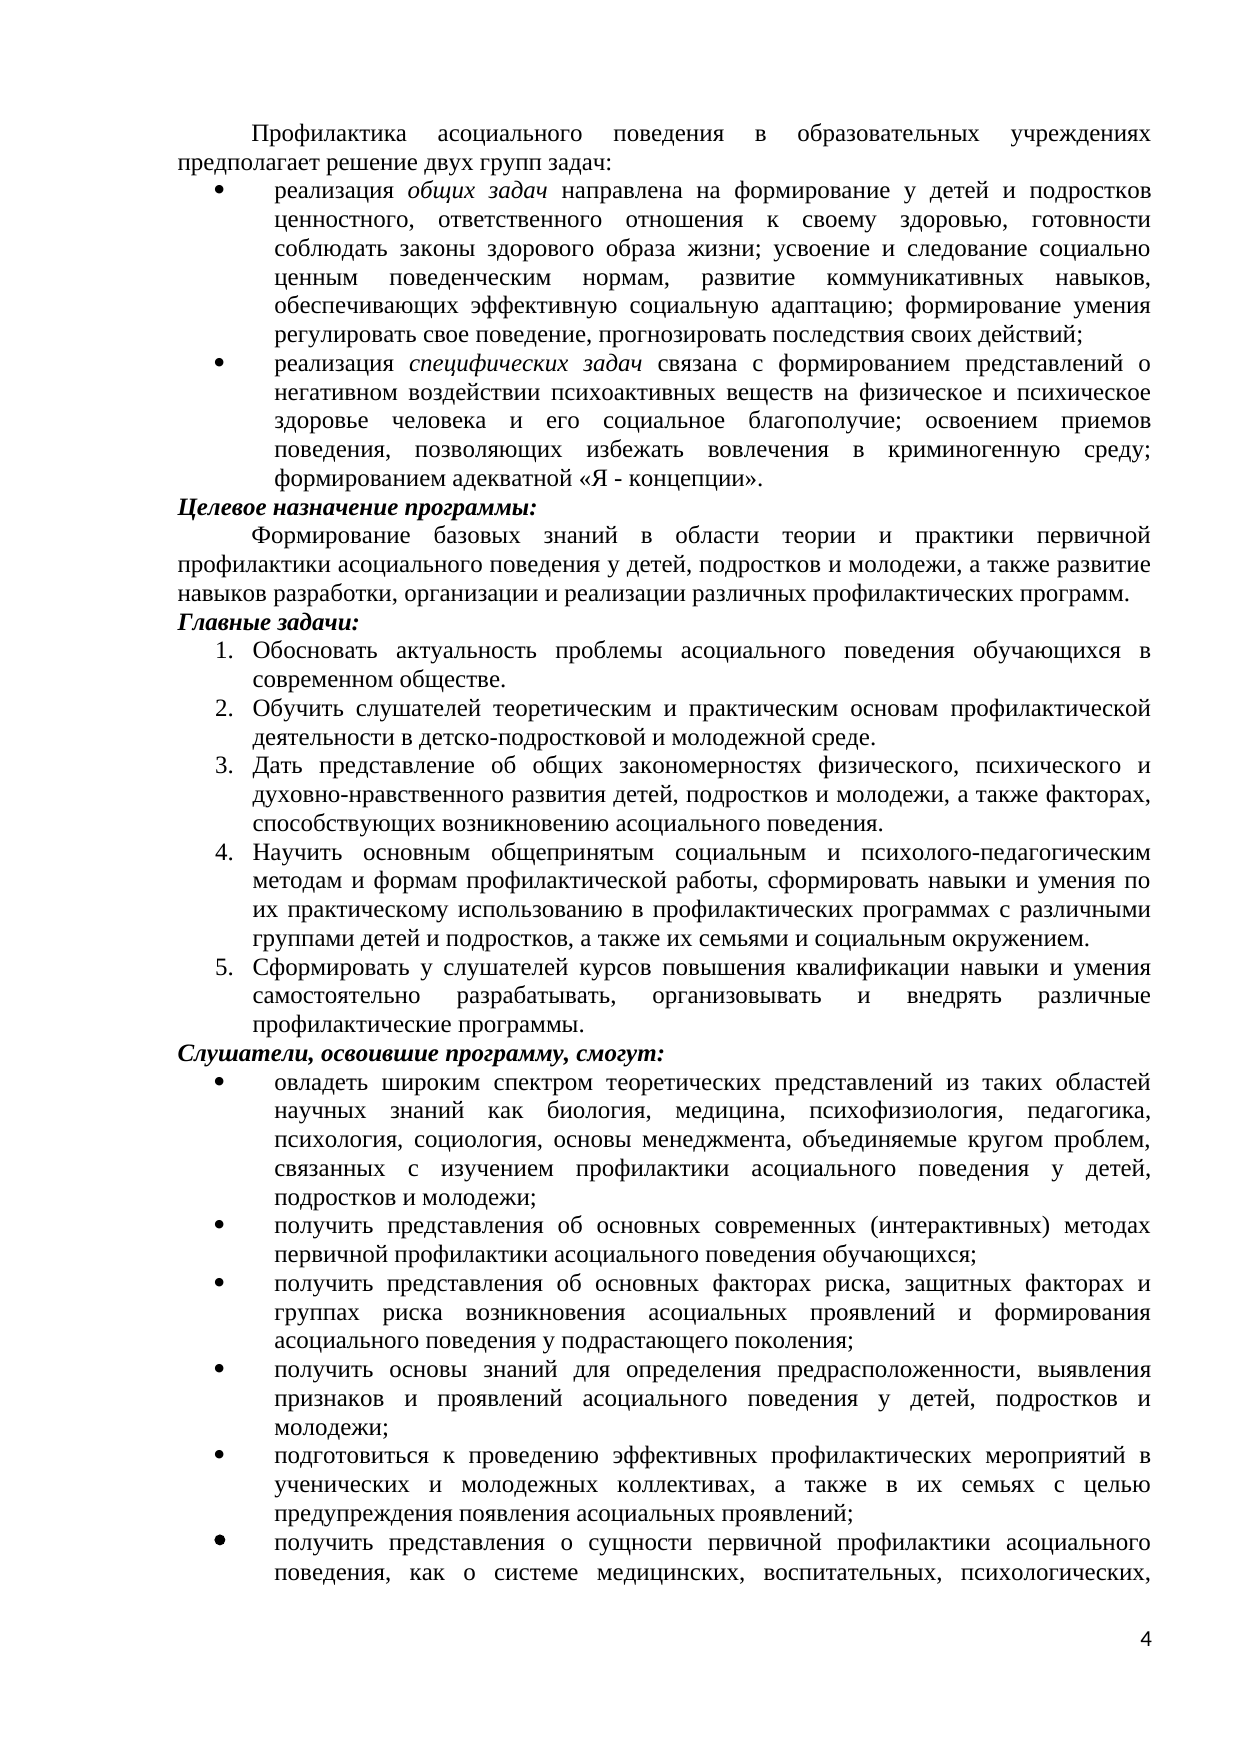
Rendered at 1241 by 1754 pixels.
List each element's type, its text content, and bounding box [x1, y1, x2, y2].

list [215, 1527, 1152, 1585]
text Профилактика асоциального поведения в образовательных учреждениях предполагает решение двух групп задач: [177, 118, 1152, 176]
list реализация общих задач направлена на формирование у детей и подростков ценностного, ответственного отношения к своему здоровью, готовности соблюдать законы здорового образа жизни; усвоение и следование социально ценным поведенческим нормам, развитие коммуникативных навыков, обеспечивающих эффективную социальную адаптацию; формирование умения регулировать свое поведение, прогнозировать последствия своих действий; [215, 176, 1152, 348]
list реализация специфических задач связана с формированием представлений о негативном воздействии психоактивных веществ на физическое и психическое здоровье человека и его социальное благополучие; освоением приемов поведения, позволяющих избежать вовлечения в криминогенную среду; формированием адекватной «Я - концепции». [215, 348, 1152, 492]
list получить основы знаний для определения предрасположенности, выявления признаков и проявлений асоциального поведения у детей, подростков и молодежи; [215, 1354, 1152, 1441]
list Обучить слушателей теоретическим и практическим основам профилактической деятельности в детско-подростковой и молодежной среде. [215, 693, 1152, 751]
list получить представления об основных факторах риска, защитных факторах и группах риска возникновения асоциальных проявлений и формирования асоциального поведения у подрастающего поколения; [215, 1268, 1152, 1354]
list Научить основным общепринятым социальным и психолого-педагогическим методам и формам профилактической работы, сформировать навыки и умения по их практическому использованию в профилактических программах с различными группами детей и подростков, а также их семьями и социальным окружением. [215, 837, 1152, 952]
text Слушатели, освоившие программу, смогут: [177, 1038, 1152, 1067]
list Дать представление об общих закономерностях физического, психического и духовно-нравственного развития детей, подростков и молодежи, а также факторах, способствующих возникновению асоциального поведения. [215, 751, 1152, 837]
list овладеть широким спектром теоретических представлений из таких областей научных знаний как биология, медицина, психофизиология, педагогика, психология, социология, основы менеджмента, объединяемые кругом проблем, связанных с изучением профилактики асоциального поведения у детей, подростков и молодежи; [215, 1067, 1152, 1211]
list получить представления об основных современных (интерактивных) методах первичной профилактики асоциального поведения обучающихся; [215, 1211, 1152, 1268]
list Обосновать актуальность проблемы асоциального поведения обучающихся в современном обществе. [215, 636, 1152, 693]
text Целевое назначение программы: [177, 492, 1152, 521]
text Главные задачи: [177, 607, 1152, 636]
list Сформировать у слушателей курсов повышения квалификации навыки и умения самостоятельно разрабатывать, организовывать и внедрять различные профилактические программы. [215, 952, 1152, 1038]
list подготовиться к проведению эффективных профилактических мероприятий в ученических и молодежных коллективах, а также в их семьях с целью предупреждения появления асоциальных проявлений; [215, 1441, 1152, 1527]
text Формирование базовых знаний в области теории и практики первичной профилактики асоциального поведения у детей, подростков и молодежи, а также развитие навыков разработки, организации и реализации различных профилактических программ. [177, 521, 1152, 607]
